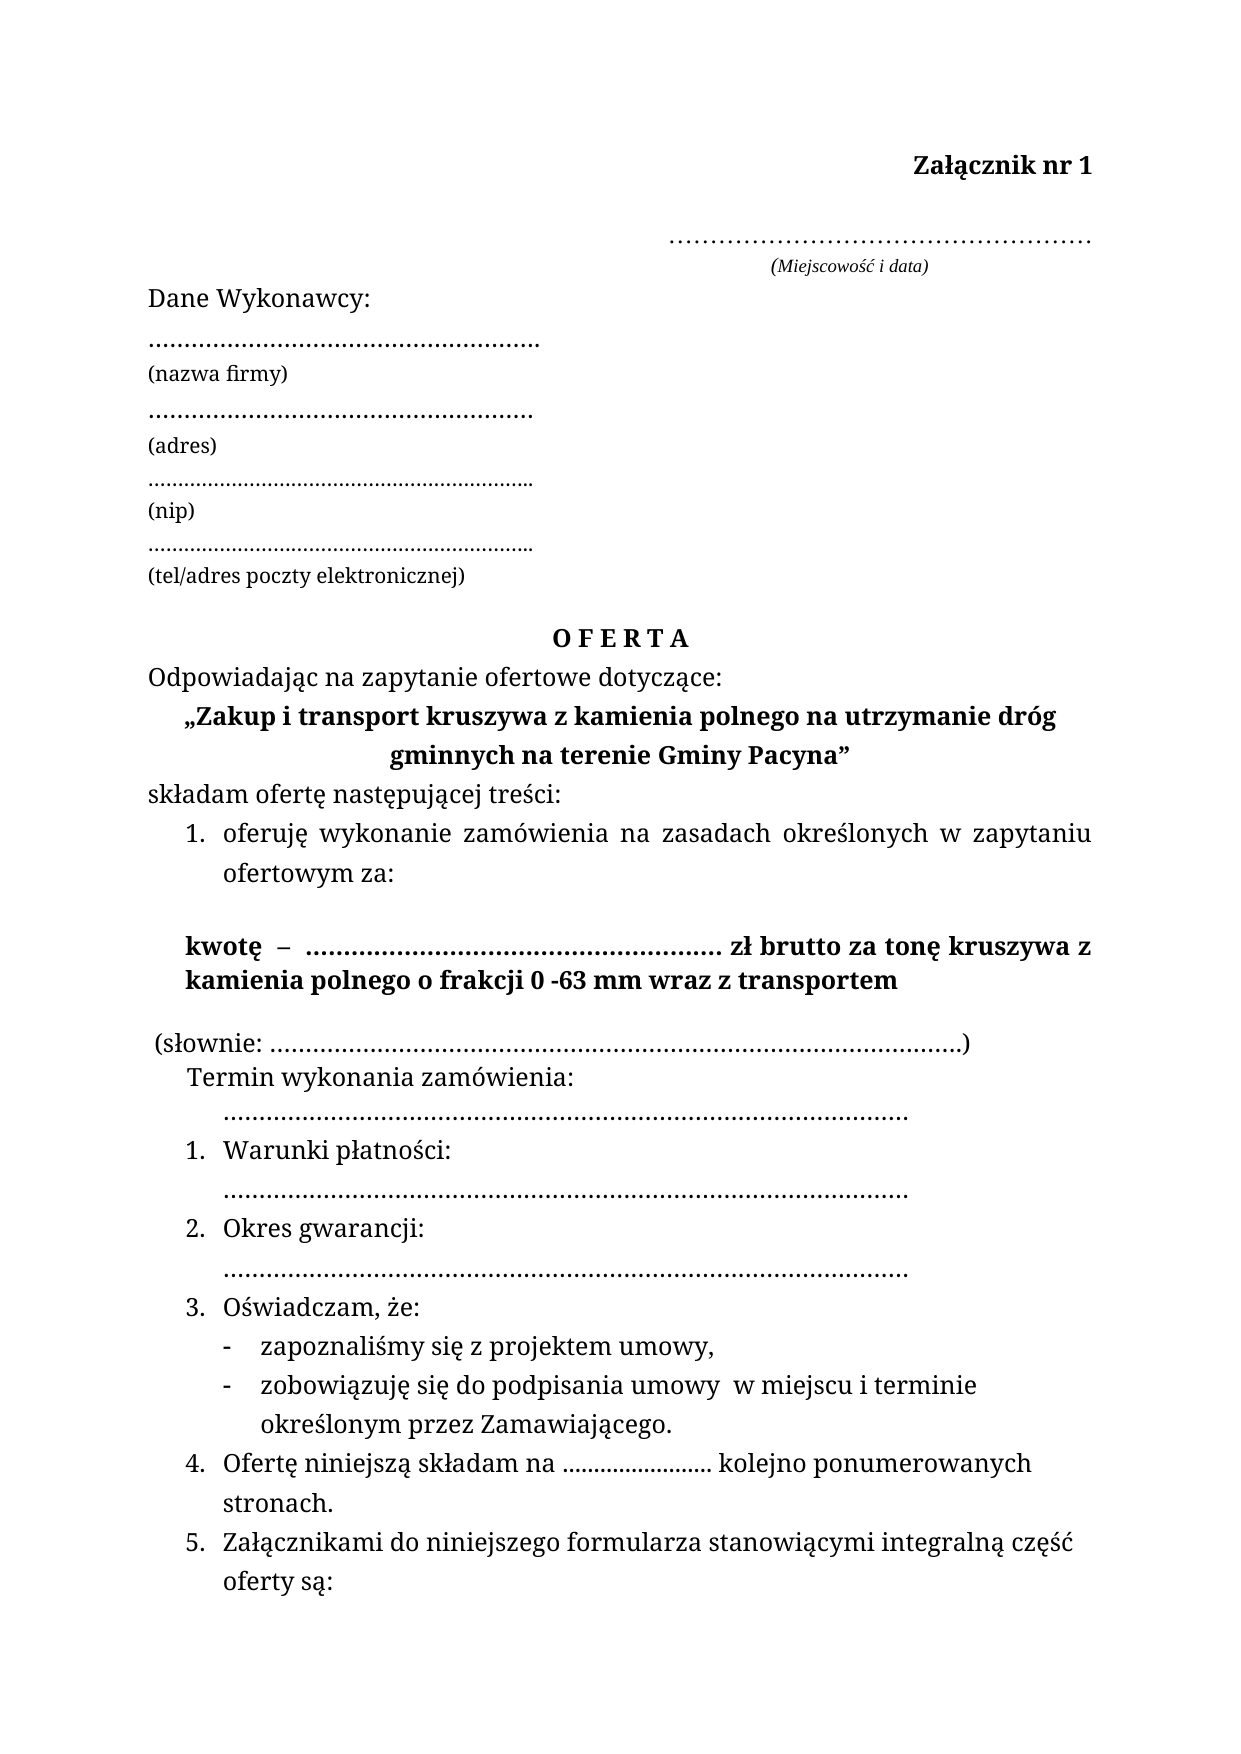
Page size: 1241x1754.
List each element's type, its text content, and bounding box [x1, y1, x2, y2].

list zapoznaliśmy się z projektem umowy, [223, 1328, 1093, 1363]
list Ofertę niniejszą składam na ........................ kolejno ponumerowanych stronach. [185, 1446, 1093, 1519]
text (Miejscowość i data) [148, 253, 1093, 277]
list Warunki płatności: [185, 1133, 1093, 1167]
text ……………………………………………………….. [148, 464, 1093, 492]
text Termin wykonania zamówienia: [148, 1059, 1093, 1093]
list Okres gwarancji: [185, 1211, 1093, 1245]
text ………………………………………………. [148, 320, 1093, 354]
text ……………………………………………… [148, 392, 1093, 426]
text ……………………………………………………….. [148, 529, 1093, 557]
text składam ofertę następującej treści: [148, 777, 1093, 811]
text kwotę – ………………………………………………. zł brutto za tonę kruszywa z kamienia polnego o frakcji 0 -63 mm wraz z transportem [185, 928, 1093, 997]
text (adres) [148, 431, 1093, 460]
list oferuję wykonanie zamówienia na zasadach określonych w zapytaniu ofertowym za: [185, 816, 1093, 889]
text …………………………………………………………………………………… [223, 1172, 1093, 1206]
list Oświadczam, że: [185, 1289, 1093, 1323]
text (słownie: …………………………………………………………………………………….) [148, 1025, 1093, 1059]
text Załącznik nr 1 [148, 148, 1093, 182]
text (nip) [148, 496, 1093, 525]
text O F E R T A [148, 620, 1093, 654]
text …………………………………………… [148, 220, 1093, 248]
text …………………………………………………………………………………… [223, 1093, 1093, 1128]
text (tel/adres poczty elektronicznej) [148, 562, 1093, 590]
text Odpowiadając na zapytanie ofertowe dotyczące: [148, 659, 1093, 693]
list zobowiązuję się do podpisania umowy w miejscu i terminie określonym przez Zamawiającego. [223, 1368, 1093, 1441]
text (nazwa firmy) [148, 359, 1093, 388]
text …………………………………………………………………………………… [223, 1250, 1093, 1284]
list Załącznikami do niniejszego formularza stanowiącymi integralną część oferty są: [185, 1524, 1093, 1598]
text „Zakup i transport kruszywa z kamienia polnego na utrzymanie dróg gminnych na terenie Gminy Pacyna” [148, 699, 1093, 772]
text Dane Wykonawcy: [148, 281, 1093, 315]
